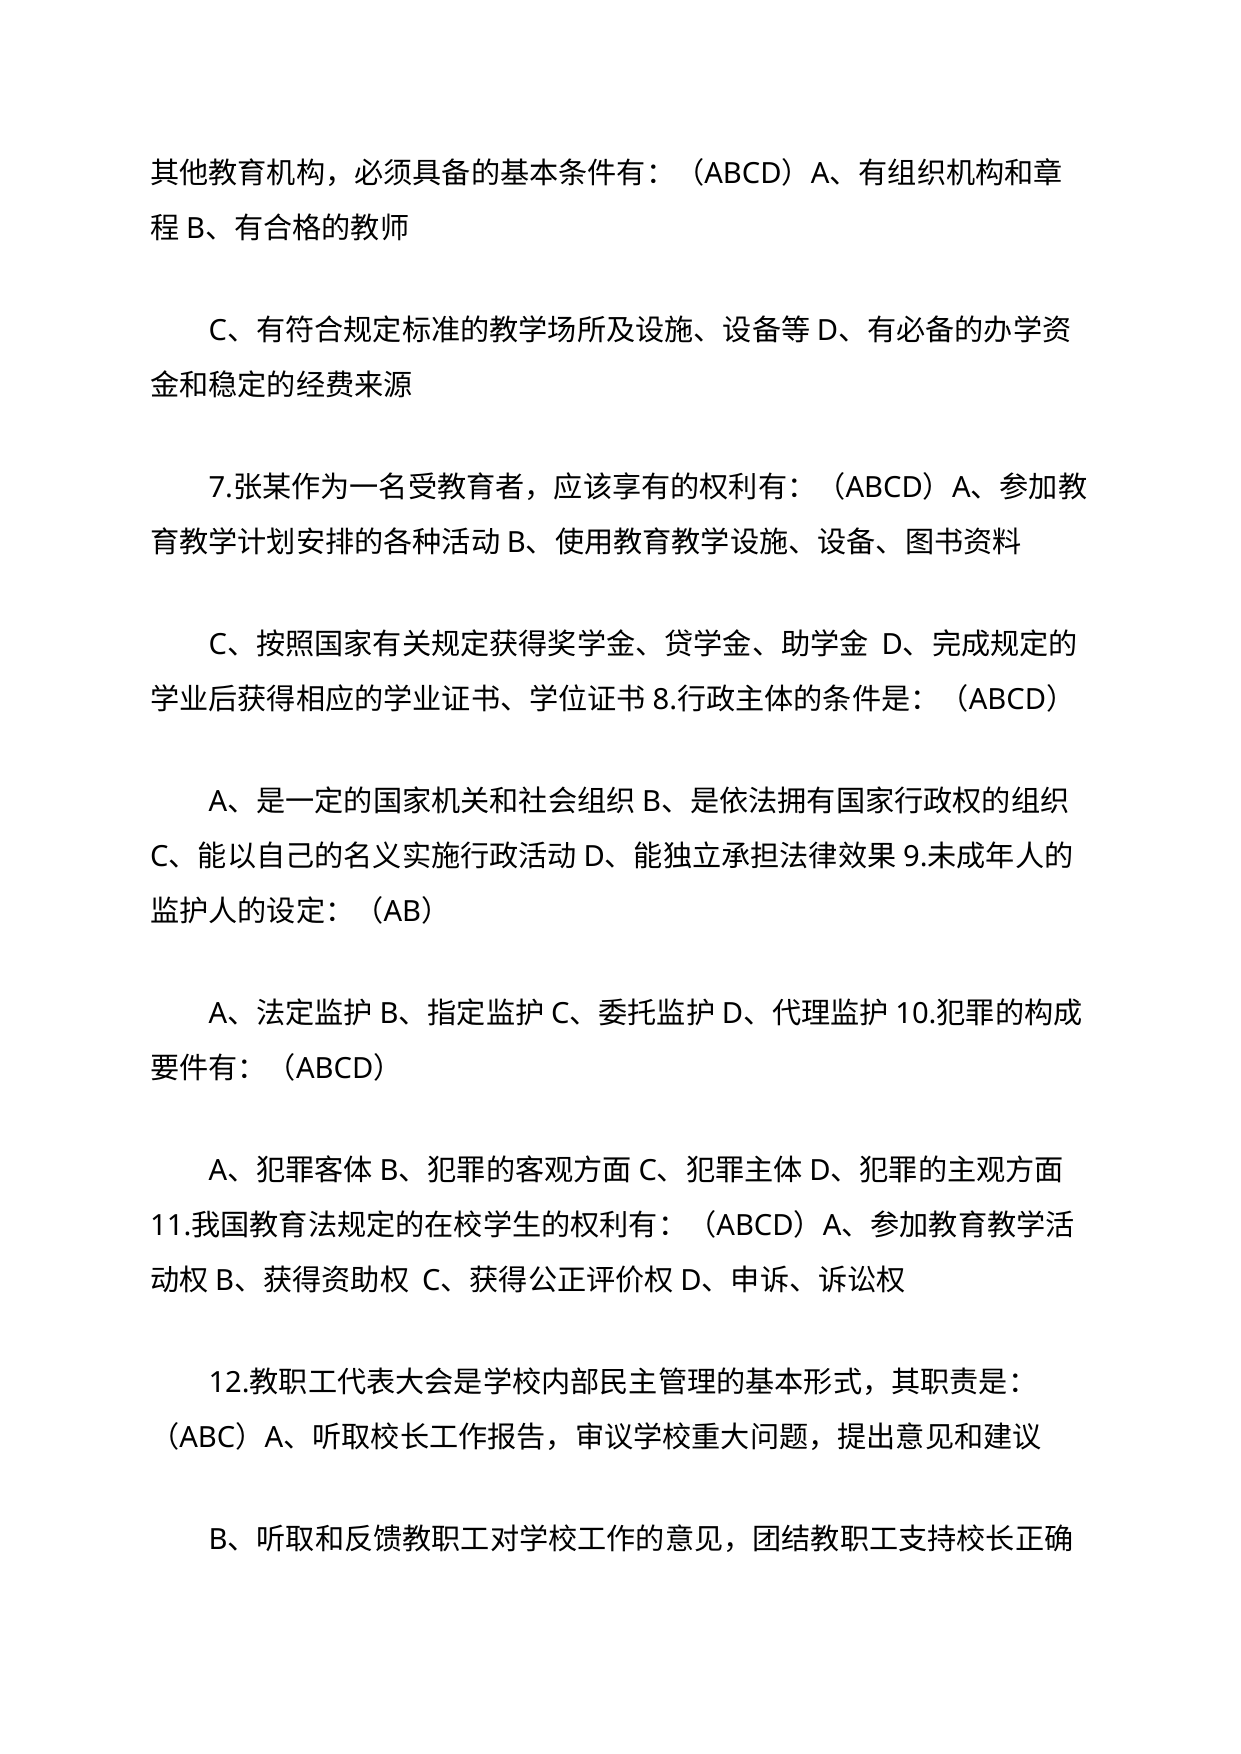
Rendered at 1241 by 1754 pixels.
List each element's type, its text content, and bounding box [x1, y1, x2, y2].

text 12.教职工代表大会是学校内部民主管理的基本形式，其职责是：（ABC）A、听取校长工作报告，审议学校重大问题，提出意见和建议 [150, 1359, 1090, 1456]
text A、犯罪客体 B、犯罪的客观方面 C、犯罪主体 D、犯罪的主观方面 11.我国教育法规定的在校学生的权利有：（ABCD）A、参加教育教学活动权 B、获得资助权 C、获得公正评价权 D、申诉、诉讼权 [150, 1147, 1090, 1299]
text A、法定监护 B、指定监护 C、委托监护 D、代理监护 10.犯罪的构成要件有：（ABCD） [150, 990, 1090, 1087]
text 7.张某作为一名受教育者，应该享有的权利有：（ABCD）A、参加教育教学计划安排的各种活动 B、使用教育教学设施、设备、图书资料 [150, 464, 1090, 561]
text A、是一定的国家机关和社会组织 B、是依法拥有国家行政权的组织 C、能以自己的名义实施行政活动 D、能独立承担法律效果 9.未成年人的监护人的设定：（AB） [150, 778, 1090, 930]
text C、按照国家有关规定获得奖学金、贷学金、助学金 D、完成规定的学业后获得相应的学业证书、学位证书 8.行政主体的条件是：（ABCD） [150, 621, 1090, 718]
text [150, 1516, 1090, 1558]
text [150, 150, 1090, 247]
text C、有符合规定标准的教学场所及设施、设备等 D、有必备的办学资金和稳定的经费来源 [150, 307, 1090, 404]
